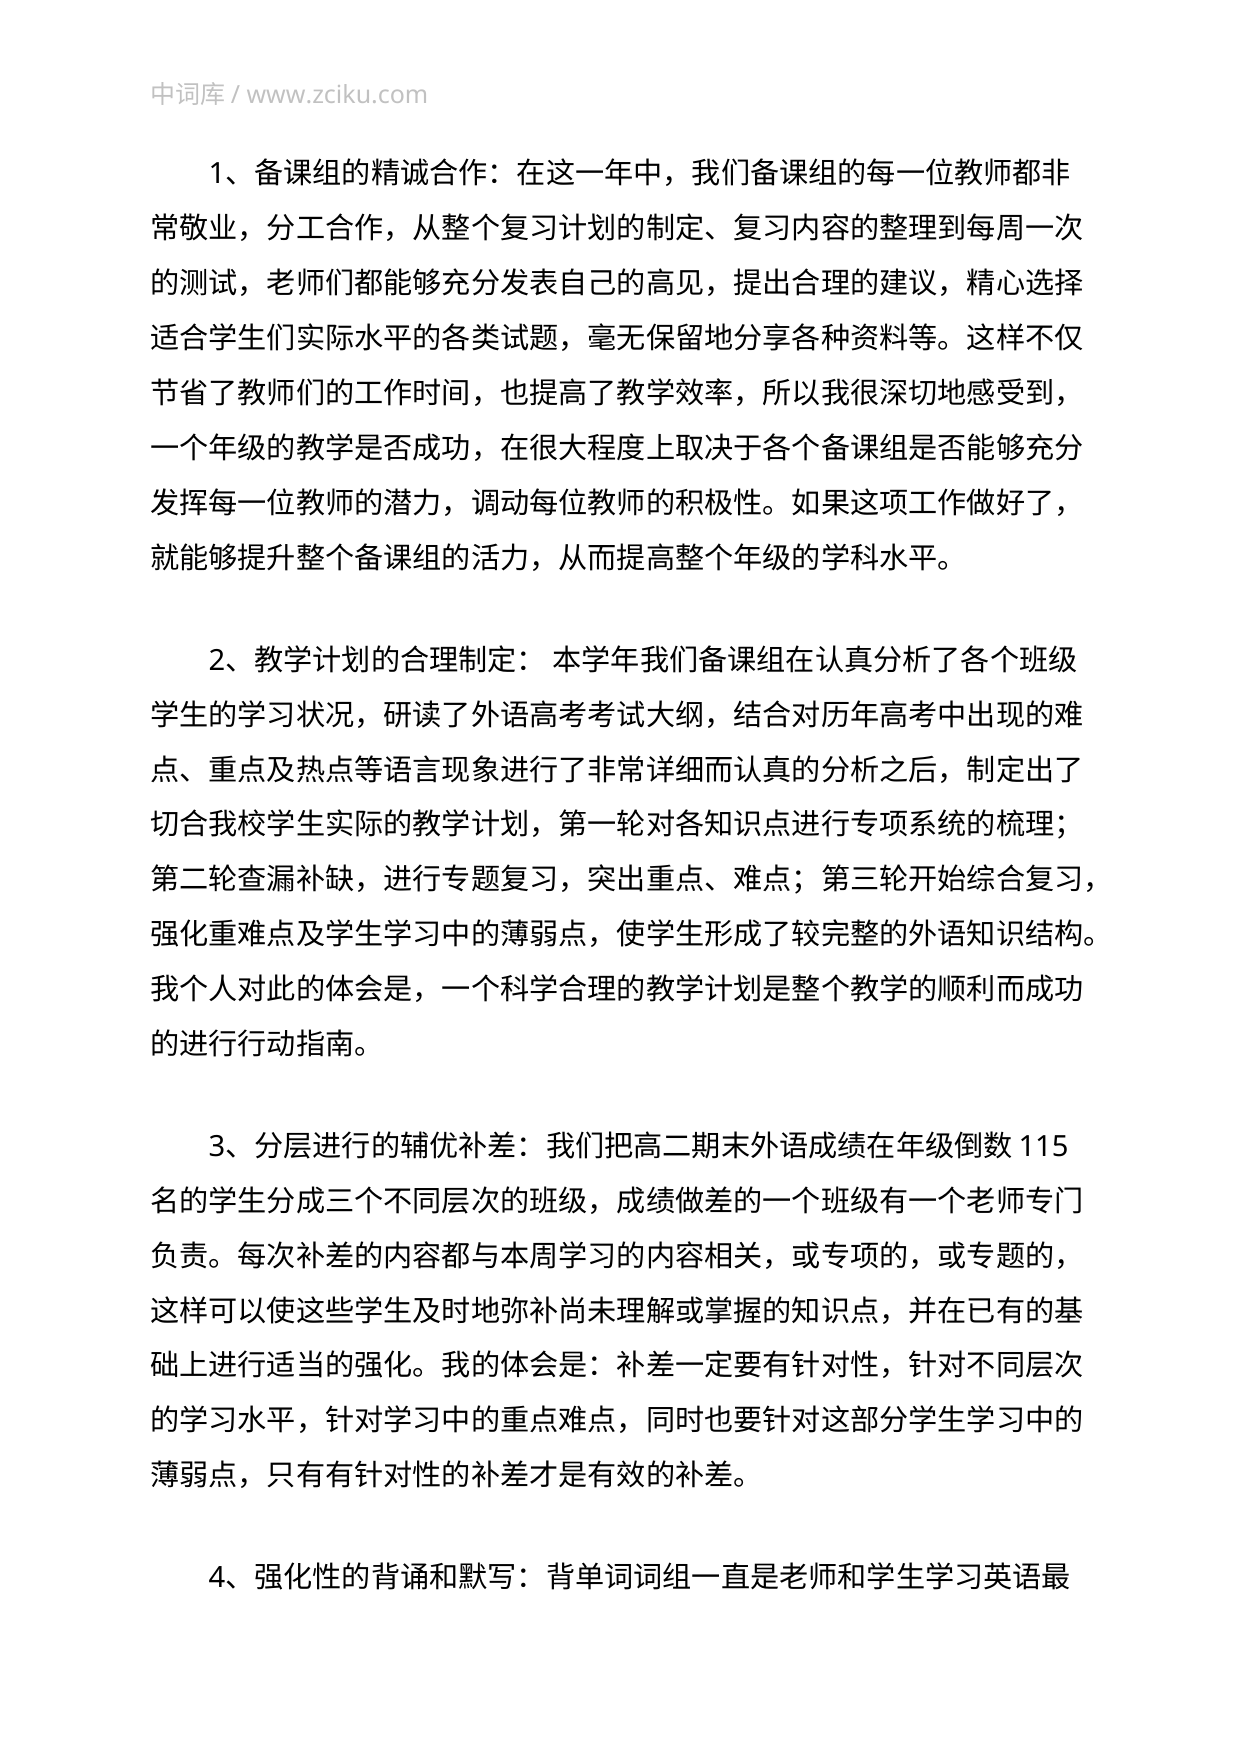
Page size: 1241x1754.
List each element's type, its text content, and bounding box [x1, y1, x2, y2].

text 2、教学计划的合理制定： 本学年我们备课组在认真分析了各个班级学生的学习状况，研读了外语高考考试大纲，结合对历年高考中出现的难点、重点及热点等语言现象进行了非常详细而认真的分析之后，制定出了切合我校学生实际的教学计划，第一轮对各知识点进行专项系统的梳理；第二轮查漏补缺，进行专题复习，突出重点、难点；第三轮开始综合复习，强化重难点及学生学习中的薄弱点，使学生形成了较完整的外语知识结构。我个人对此的体会是，一个科学合理的教学计划是整个教学的顺利而成功的进行行动指南。 [150, 636, 1090, 1063]
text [150, 1553, 1090, 1596]
text 1、备课组的精诚合作：在这一年中，我们备课组的每一位教师都非常敬业，分工合作，从整个复习计划的制定、复习内容的整理到每周一次的测试，老师们都能够充分发表自己的高见，提出合理的建议，精心选择适合学生们实际水平的各类试题，毫无保留地分享各种资料等。这样不仅节省了教师们的工作时间，也提高了教学效率，所以我很深切地感受到，一个年级的教学是否成功，在很大程度上取决于各个备课组是否能够充分发挥每一位教师的潜力，调动每位教师的积极性。如果这项工作做好了，就能够提升整个备课组的活力，从而提高整个年级的学科水平。 [150, 150, 1090, 577]
text 3、分层进行的辅优补差：我们把高二期末外语成绩在年级倒数115名的学生分成三个不同层次的班级，成绩做差的一个班级有一个老师专门负责。每次补差的内容都与本周学习的内容相关，或专项的，或专题的，这样可以使这些学生及时地弥补尚未理解或掌握的知识点，并在已有的基础上进行适当的强化。我的体会是：补差一定要有针对性，针对不同层次的学习水平，针对学习中的重点难点，同时也要针对这部分学生学习中的薄弱点，只有有针对性的补差才是有效的补差。 [150, 1122, 1090, 1494]
